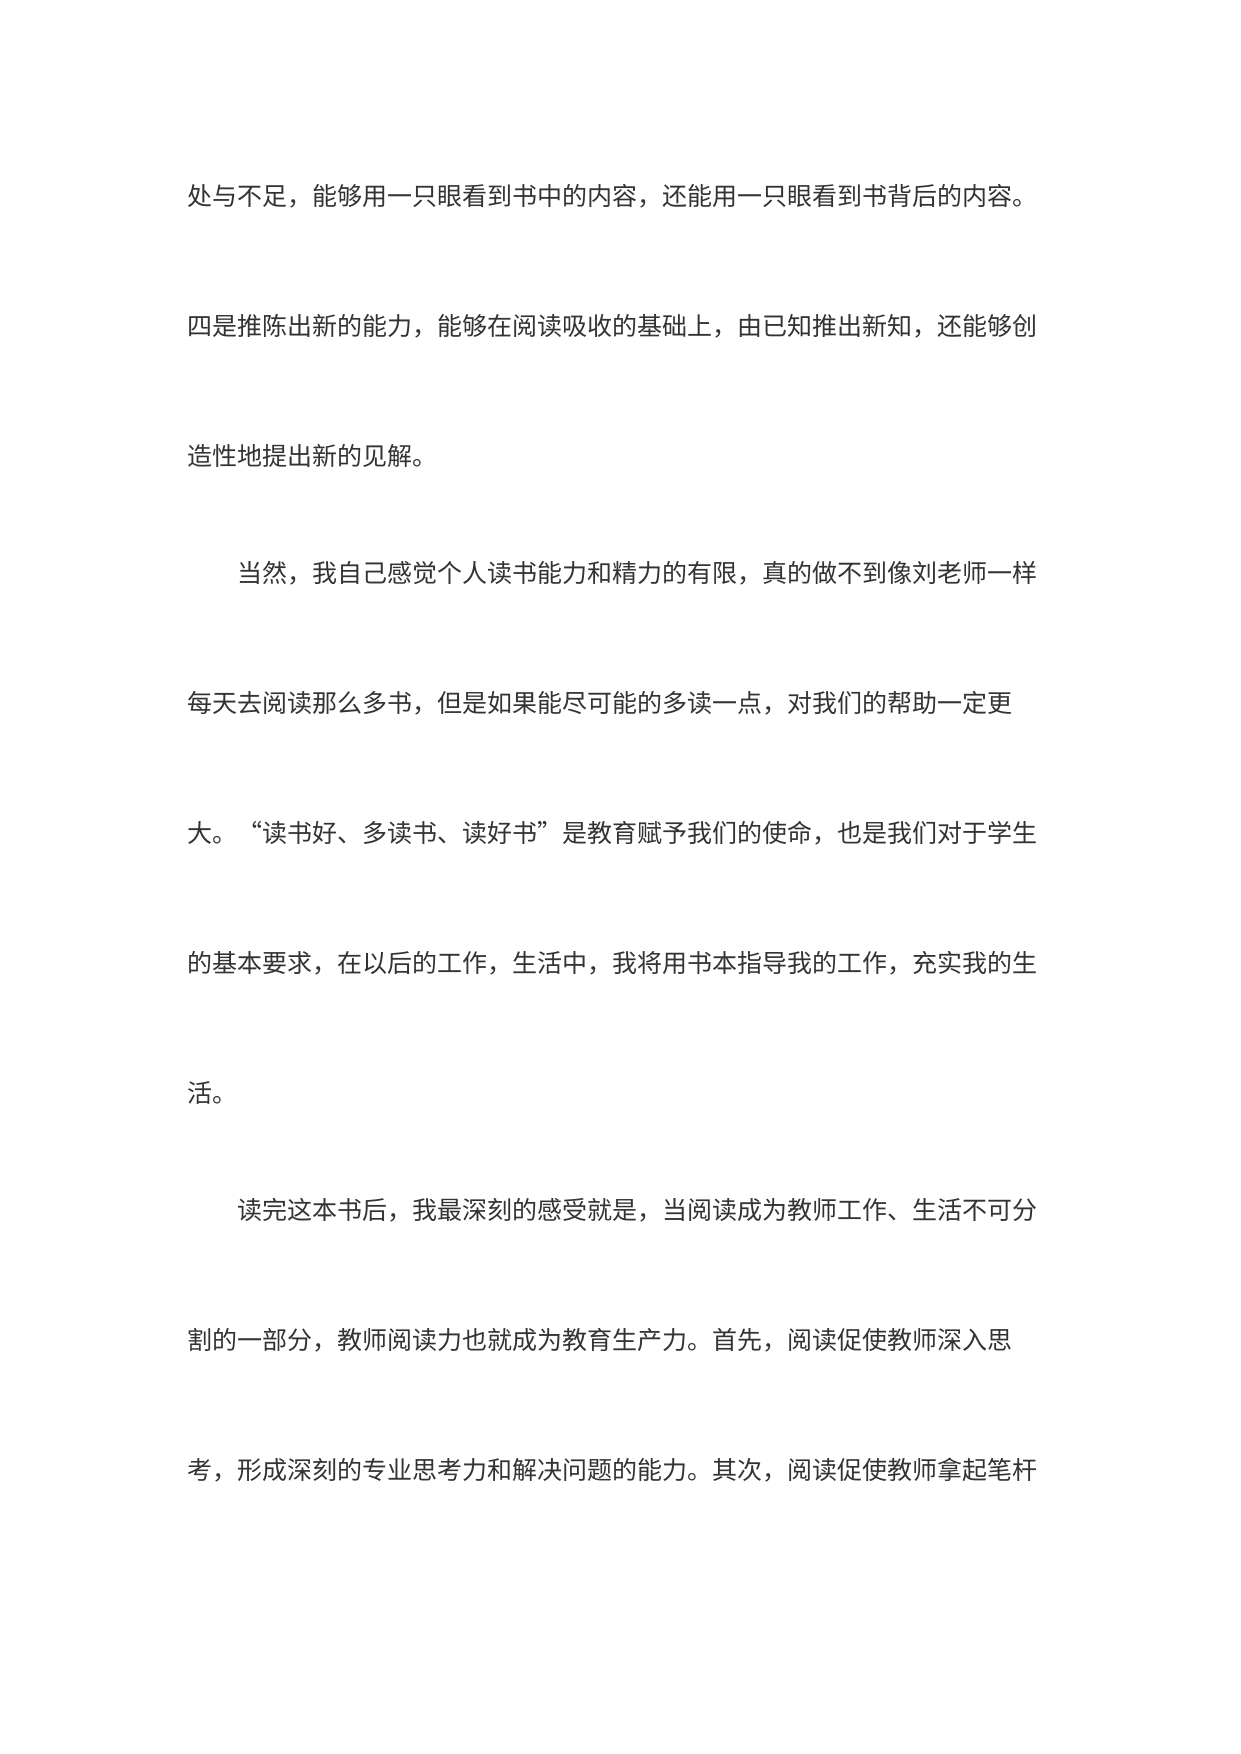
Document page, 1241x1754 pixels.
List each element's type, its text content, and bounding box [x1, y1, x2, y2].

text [187, 162, 1053, 487]
text 当然，我自己感觉个人读书能力和精力的有限，真的做不到像刘老师一样每天去阅读那么多书，但是如果能尽可能的多读一点，对我们的帮助一定更大。“读书好、多读书、读好书”是教育赋予我们的使命，也是我们对于学生的基本要求，在以后的工作，生活中，我将用书本指导我的工作，充实我的生活。 [187, 539, 1053, 1124]
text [187, 1176, 1053, 1501]
